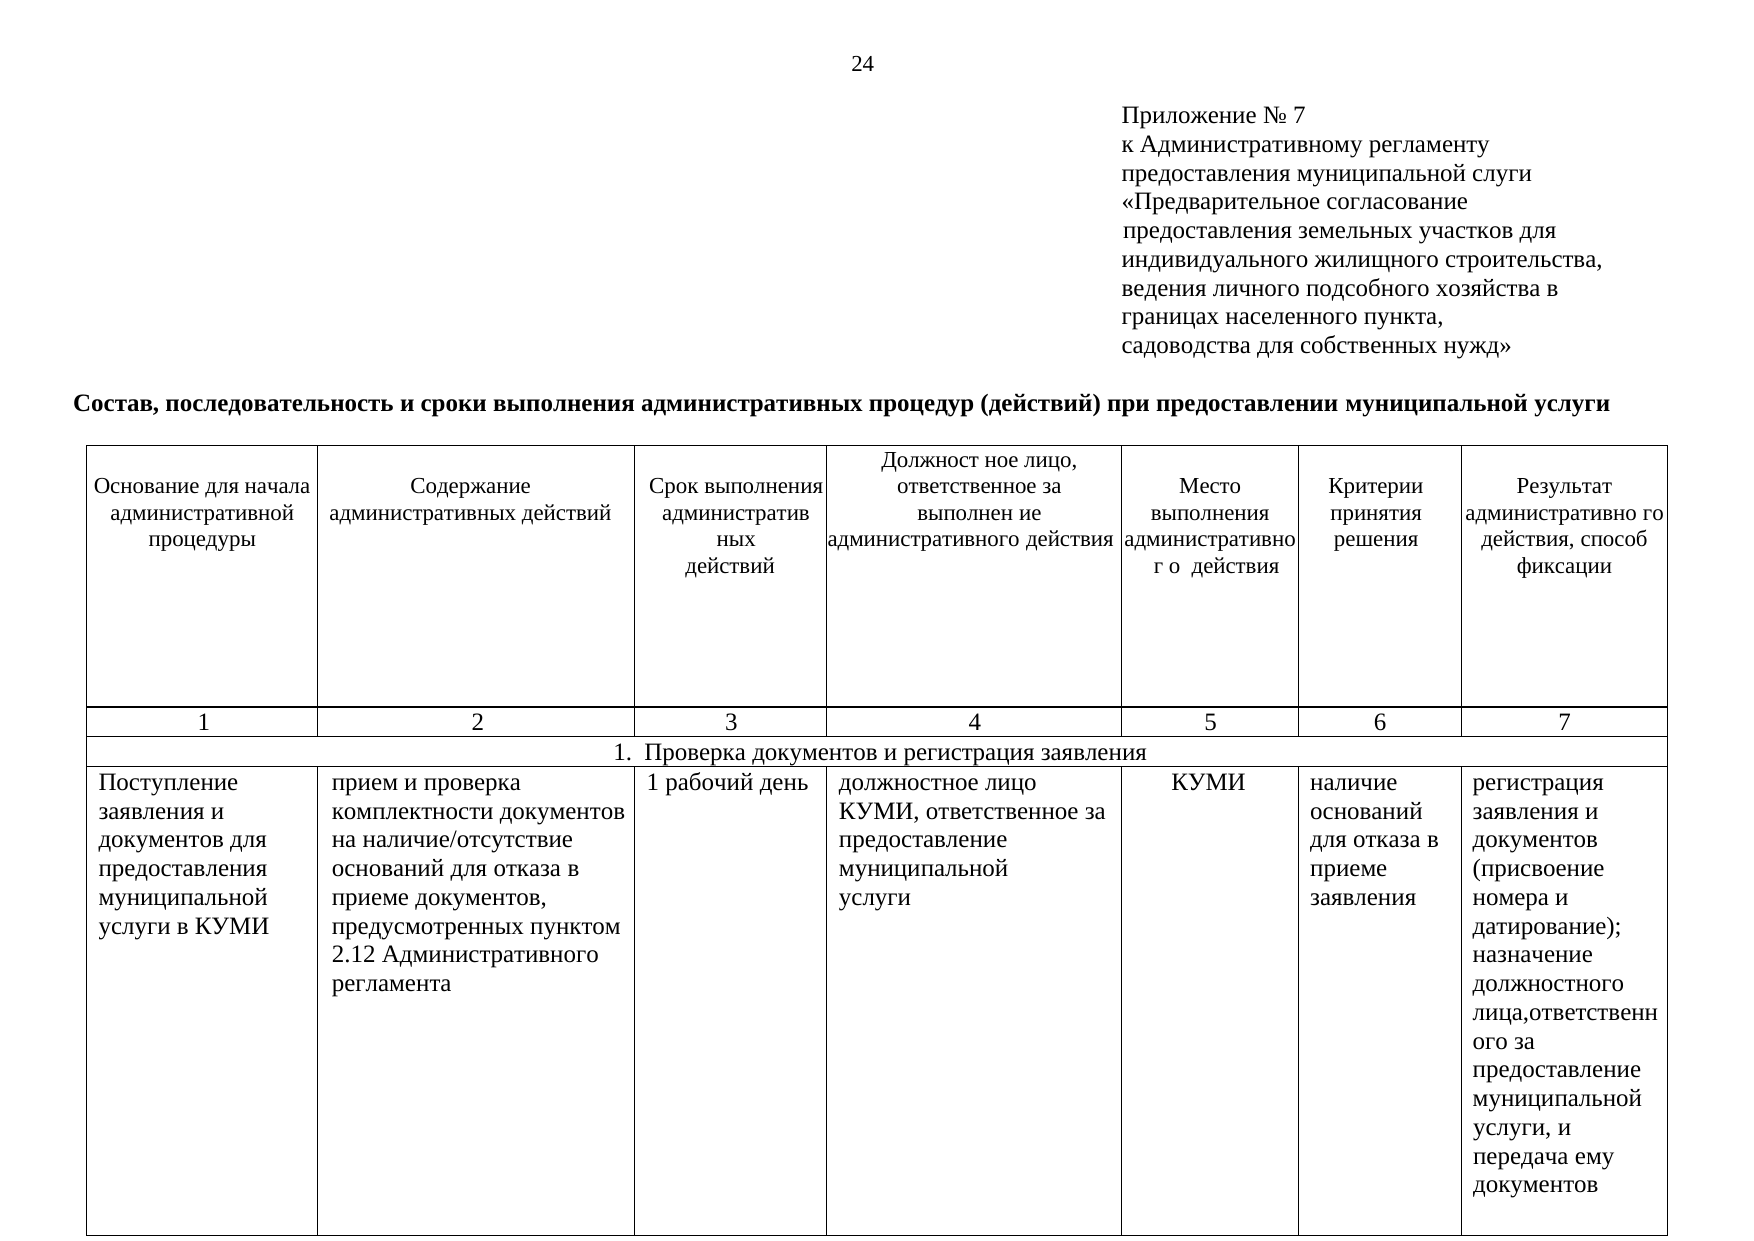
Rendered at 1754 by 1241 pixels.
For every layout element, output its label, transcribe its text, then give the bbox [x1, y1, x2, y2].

text к Административному регламенту [1121, 129, 1652, 158]
text предоставления муниципальной слуги [1121, 158, 1652, 186]
table_header Основание для начала административной процедуры [87, 446, 317, 706]
table_cell 6 [1299, 708, 1461, 736]
table_cell регистрация заявления и документов (присвоение номера и датирование); назначение должностного лица,ответственного за предоставление муниципальной услуги, и передача ему документов [1462, 767, 1667, 1234]
table_cell наличие оснований для отказа в приеме заявления [1299, 767, 1461, 1234]
text садоводства для собственных нужд» [1121, 330, 1652, 359]
table_cell 2 [318, 708, 634, 736]
table_cell 5 [1122, 708, 1298, 736]
table_header Должност ное лицо, ответственное за выполнен ие административного действия [827, 446, 1121, 706]
text «Предварительное согласование [1121, 186, 1652, 215]
table_cell 1 рабочий день [635, 767, 826, 1234]
table_cell прием и проверка комплектности документов на наличие/отсутствие оснований для отказа в приеме документов, предусмотренных пунктом 2.12 Административного регламента [318, 767, 634, 1234]
subtitle Состав, последовательность и сроки выполнения административных процедур (действий) при предоставлении муниципальной услуги [73, 388, 1653, 416]
text предоставления земельных участков для [73, 215, 1652, 244]
table_cell 1 [87, 708, 317, 736]
table_header Место выполнения административног о действия [1122, 446, 1298, 706]
table_cell 7 [1462, 708, 1667, 736]
text индивидуального жилищного строительства, ведения личного подсобного хозяйства в границах населенного пункта, [1121, 244, 1652, 330]
table_header Содержание административных действий [318, 446, 634, 706]
table_header Результат административно го действия, способ фиксации [1462, 446, 1667, 706]
table_cell 1. Проверка документов и регистрация заявления [87, 737, 1667, 766]
table_header Критерии принятия решения [1299, 446, 1461, 706]
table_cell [827, 767, 1121, 1234]
table_cell 3 [635, 708, 826, 736]
text Приложение № 7 [1121, 100, 1652, 129]
table_cell КУМИ [1122, 767, 1298, 1234]
table_cell Поступление заявления и документов для предоставления муниципальной услуги в КУМИ [87, 767, 317, 1234]
table_header Срок выполнения административ ных действий [635, 446, 826, 706]
table_cell 4 [827, 708, 1121, 736]
